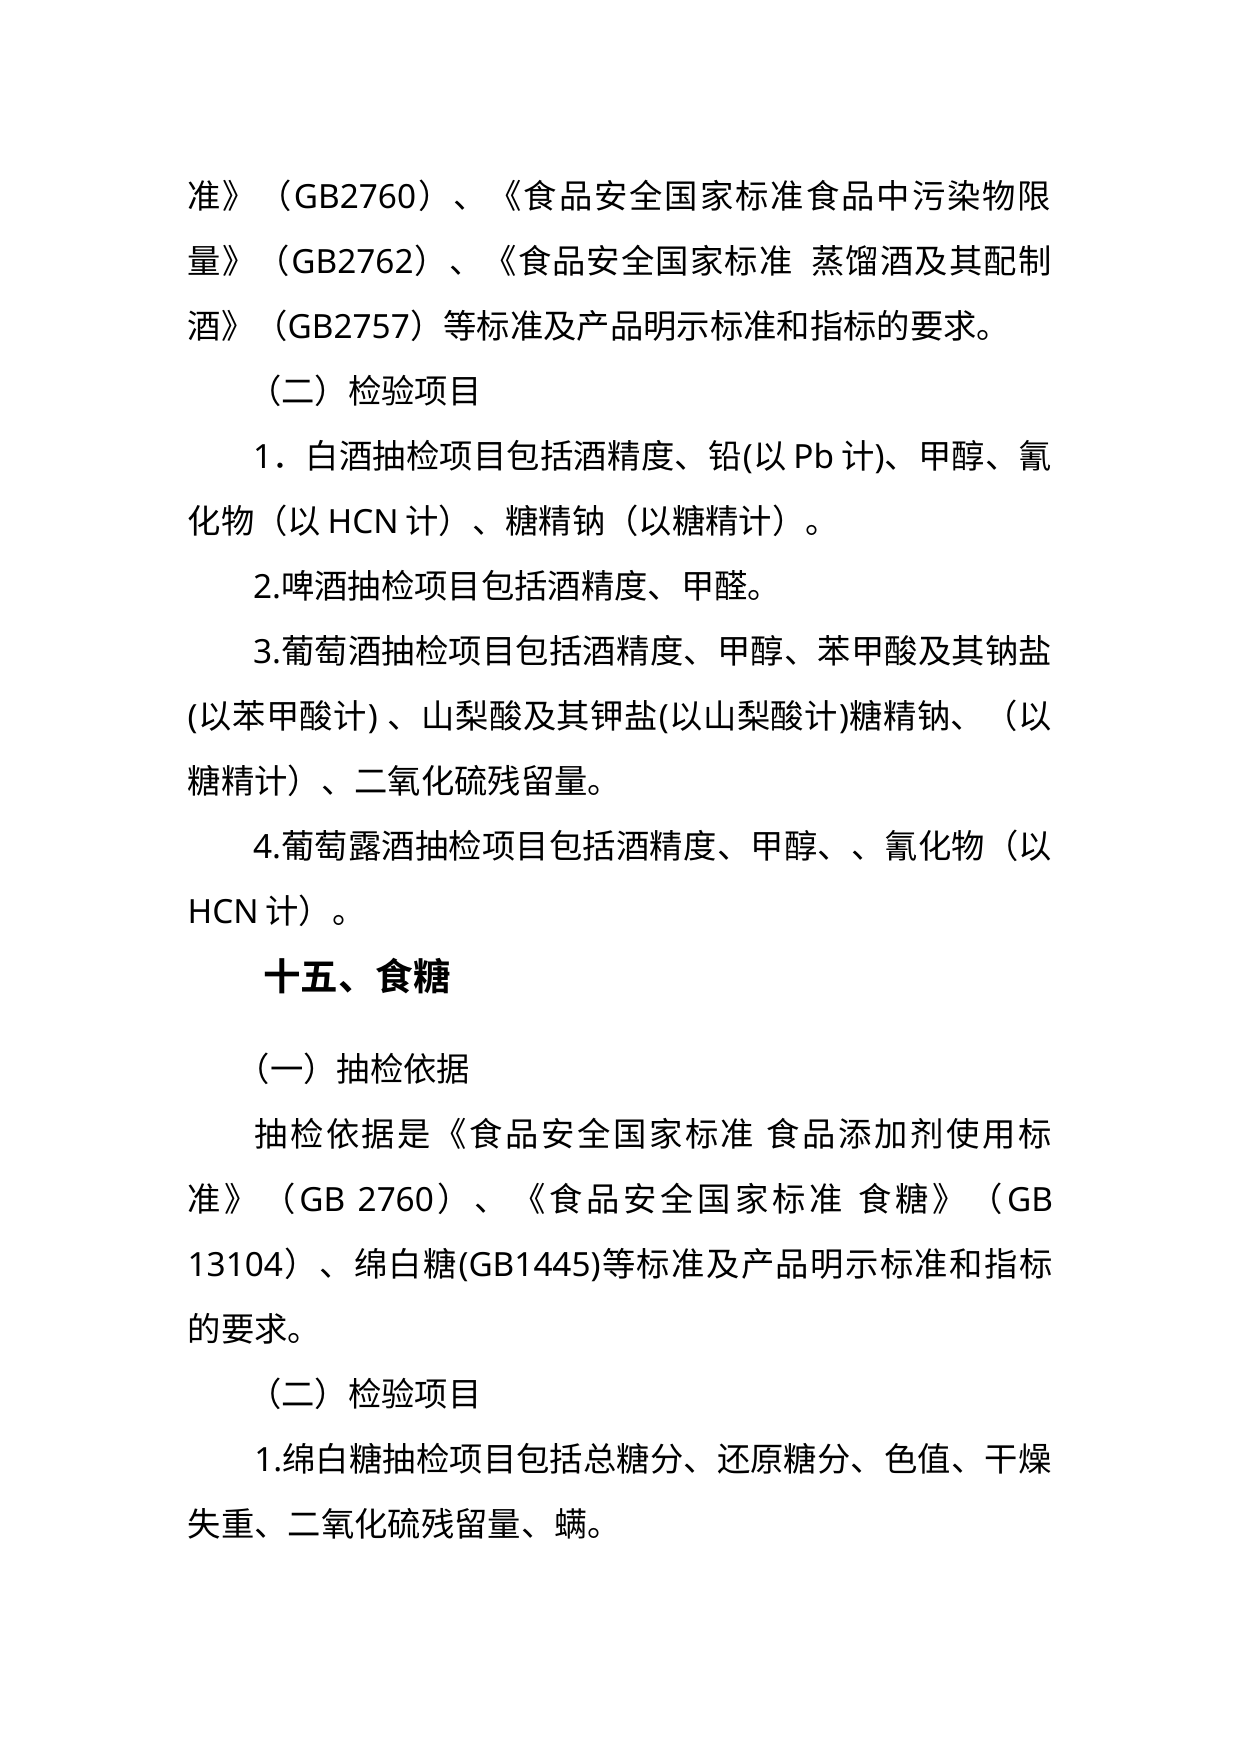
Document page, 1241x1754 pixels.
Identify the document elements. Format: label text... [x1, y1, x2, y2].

text 1.绵白糖抽检项目包括总糖分、还原糖分、色值、干燥失重、二氧化硫残留量、螨。 [187, 1424, 1053, 1554]
text 4.葡萄露酒抽检项目包括酒精度、甲醇、、氰化物（以HCN计）。 [187, 812, 1053, 942]
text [187, 162, 1053, 357]
text 2.啤酒抽检项目包括酒精度、甲醛。 [187, 552, 1053, 617]
text （二）检验项目 [231, 1359, 1053, 1424]
text 抽检依据是《食品安全国家标准 食品添加剂使用标准》（GB 2760）、《食品安全国家标准 食糖》（GB 13104）、绵白糖(GB1445)等标准及产品明示标准和指标的要求。 [187, 1099, 1053, 1359]
text （二）检验项目 [231, 357, 1053, 422]
text （一）抽检依据 [187, 1034, 1053, 1099]
text 3.葡萄酒抽检项目包括酒精度、甲醇、苯甲酸及其钠盐(以苯甲酸计) 、山梨酸及其钾盐(以山梨酸计)糖精钠、（以糖精计）、二氧化硫残留量。 [187, 617, 1053, 812]
text 1．白酒抽检项目包括酒精度、铅(以Pb计)、甲醇、氰化物（以HCN计）、糖精钠（以糖精计）。 [187, 422, 1053, 552]
text 十五、食糖 [187, 942, 1053, 1007]
